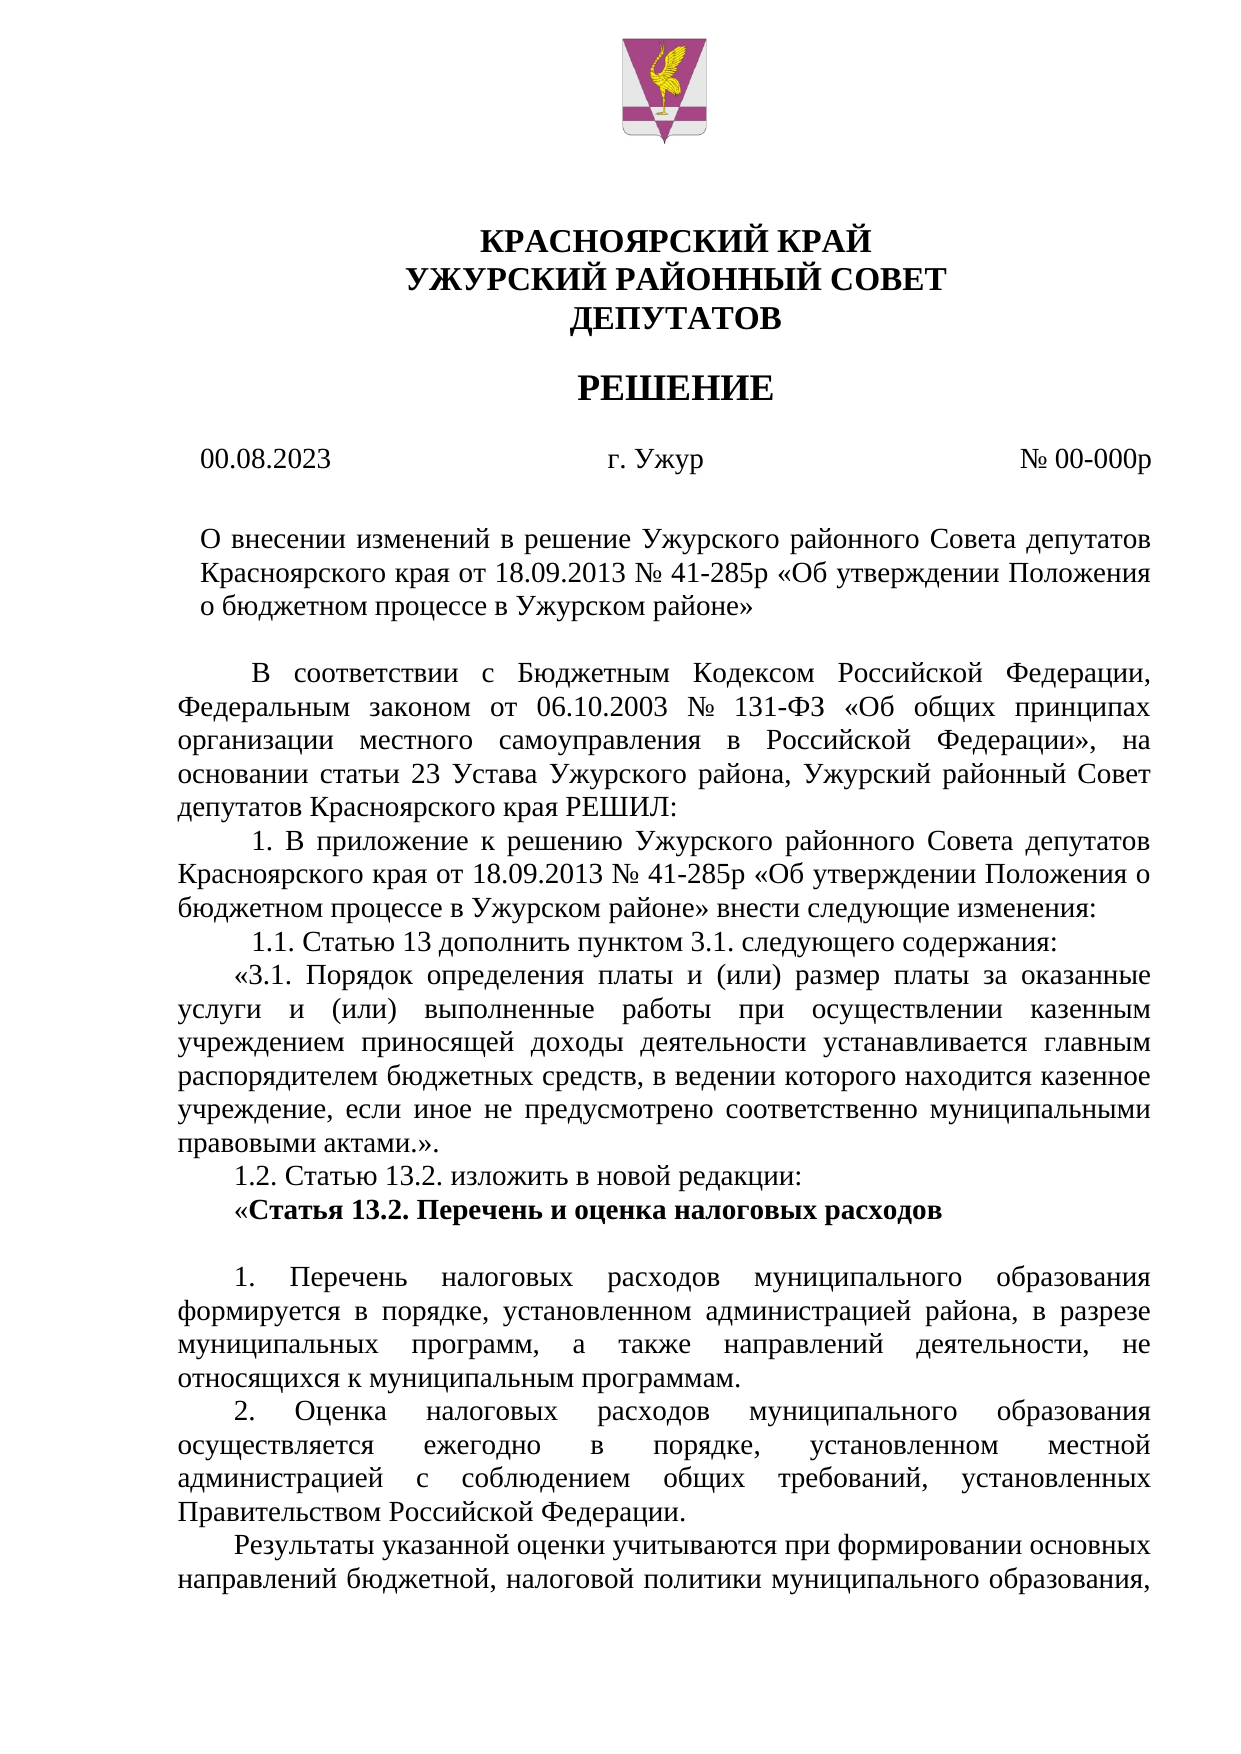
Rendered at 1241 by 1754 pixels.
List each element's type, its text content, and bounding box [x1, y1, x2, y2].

title В соответствии с Бюджетным Кодексом Российской Федерации, Федеральным законом от 06.10.2003 № 131-ФЗ «Об общих принципах организации местного самоуправления в Российской Федерации», на основании статьи 23 Устава Ужурского района, Ужурский районный Совет депутатов Красноярского края РЕШИЛ: [177, 655, 1152, 823]
picture [622, 33, 707, 144]
table_cell г. Ужур [496, 442, 815, 488]
text 1. Перечень налоговых расходов муниципального образования формируется в порядке, установленном администрацией района, в разрезе муниципальных программ, а также направлений деятельности, не относящихся к муниципальным программам. [177, 1259, 1152, 1393]
table_cell О внесении изменений в решение Ужурского районного Совета депутатов Красноярского края от 18.09.2013 № 41-285р «Об утверждении Положения о бюджетном процессе в Ужурском районе» [189, 488, 1163, 622]
text 1. В приложение к решению Ужурского районного Совета депутатов Красноярского края от 18.09.2013 № 41-285р «Об утверждении Положения о бюджетном процессе в Ужурском районе» внести следующие изменения: [177, 823, 1152, 924]
text «3.1. Порядок определения платы и (или) размер платы за оказанные услуги и (или) выполненные работы при осуществлении казенным учреждением приносящей доходы деятельности устанавливается главным распорядителем бюджетных средств, в ведении которого находится казенное учреждение, если иное не предусмотрено соответственно муниципальными правовыми актами.». [177, 957, 1152, 1158]
text 1.1. Статью 13 дополнить пунктом 3.1. следующего содержания: [177, 924, 1152, 957]
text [177, 1527, 1152, 1594]
text «Статья 13.2. Перечень и оценка налоговых расходов [177, 1192, 1152, 1226]
table_cell № 00-000р [815, 442, 1163, 488]
text 2. Оценка налоговых расходов муниципального образования осуществляется ежегодно в порядке, установленном местной администрацией с соблюдением общих требований, установленных Правительством Российской Федерации. [177, 1393, 1152, 1527]
text 1.2. Статью 13.2. изложить в новой редакции: [177, 1158, 1152, 1192]
table_cell 00.08.2023 [189, 442, 496, 488]
table_header КРАСНОЯРСКИЙ КРАЙ УЖУРСКИЙ РАЙОННЫЙ СОВЕТ ДЕПУТАТОВ РЕШЕНИЕ [189, 118, 1163, 442]
